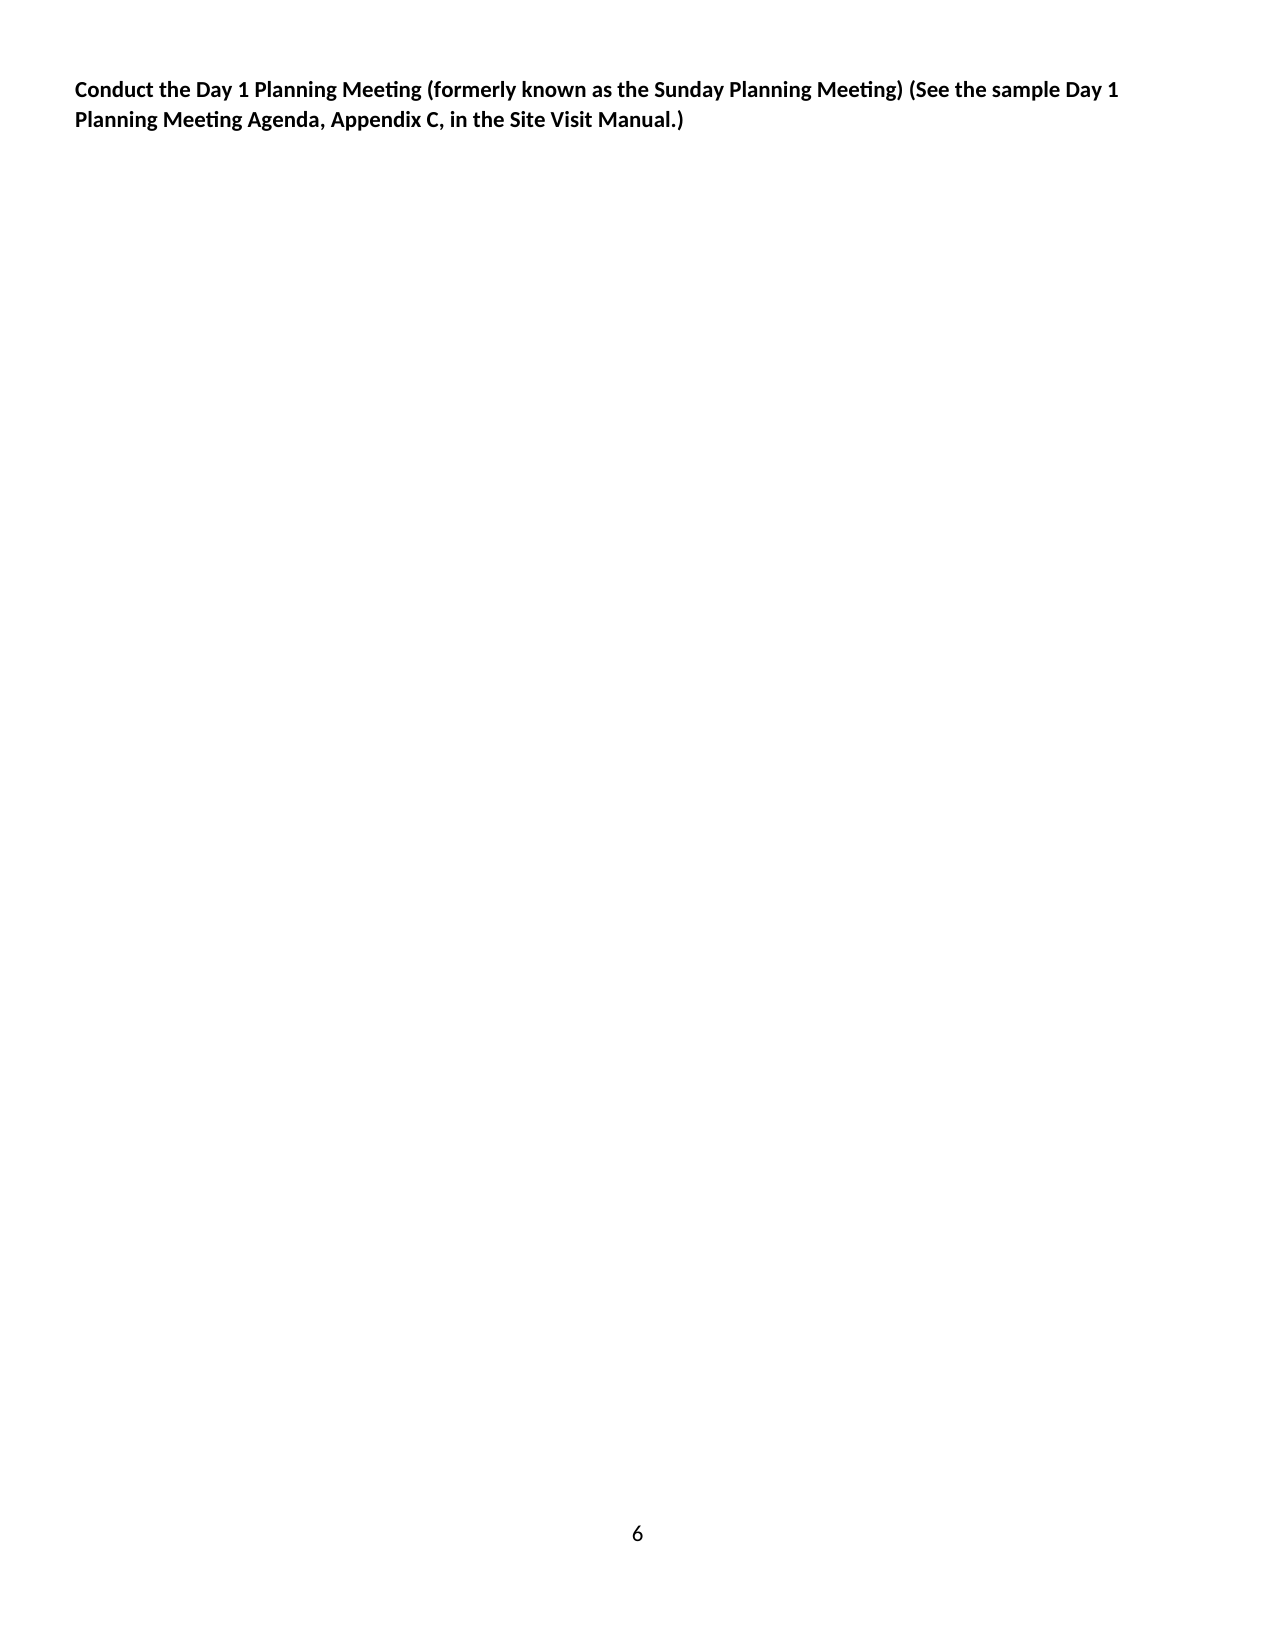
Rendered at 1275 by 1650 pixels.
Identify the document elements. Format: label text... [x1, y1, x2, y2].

text Conduct the Day 1 Planning Meeting (formerly known as the Sunday Planning Meeting) (See the sample Day 1 Planning Meeting Agenda, Appendix C, in the Site Visit Manual.) [75, 75, 1200, 133]
